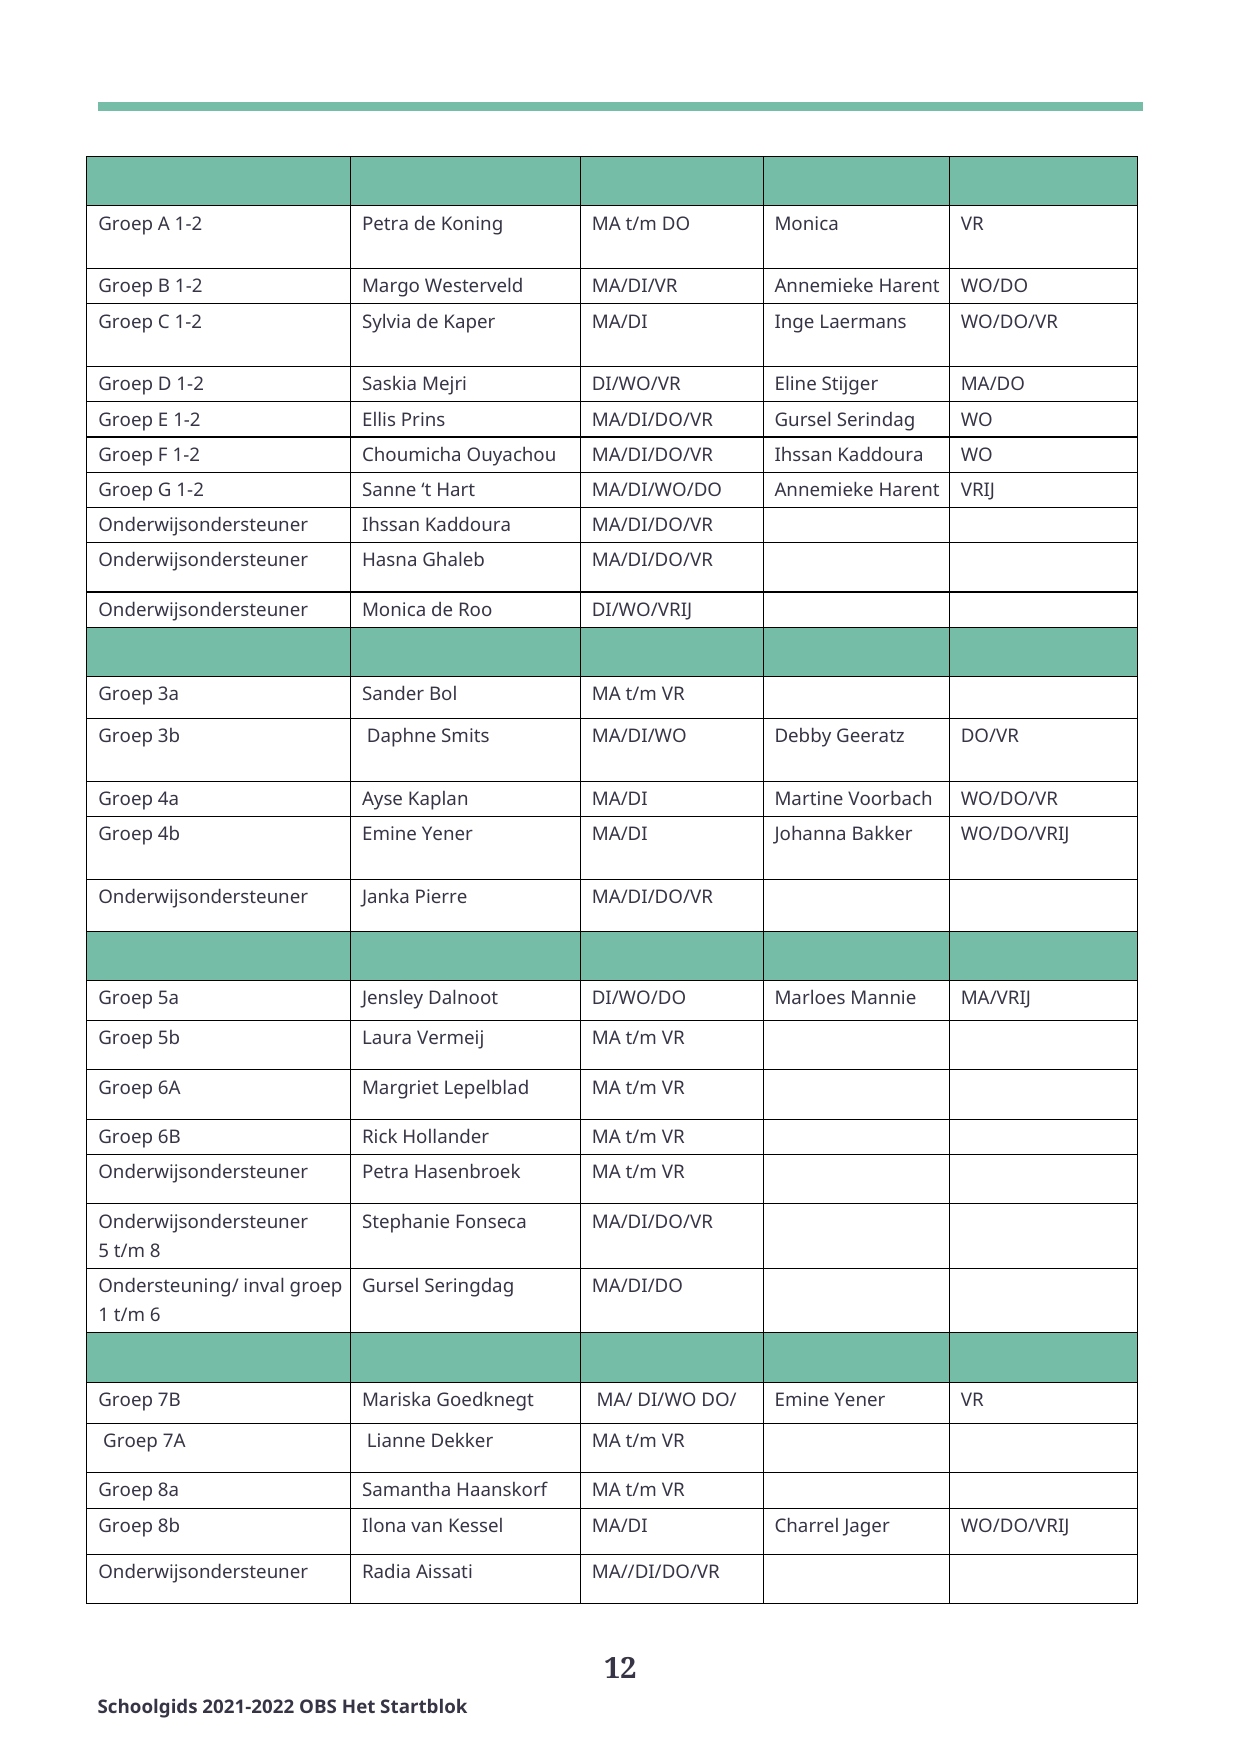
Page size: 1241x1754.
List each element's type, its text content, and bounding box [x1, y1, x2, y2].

table_cell MA/DI/DO/VR [581, 543, 763, 591]
table_cell [950, 1424, 1137, 1472]
table_cell Petra Hasenbroek [351, 1155, 580, 1203]
table_cell Laura Vermeij [351, 1021, 580, 1069]
table_cell Groep 7A [87, 1424, 350, 1472]
table_cell MA/DI [581, 1509, 763, 1554]
table_cell MA/DI [581, 817, 763, 878]
table_cell Ihssan Kaddoura [764, 438, 949, 472]
table_cell MA t/m VR [581, 1021, 763, 1069]
table_cell [764, 593, 949, 627]
table_cell [764, 1070, 949, 1119]
table_cell [950, 1021, 1137, 1069]
table_cell Annemieke Harent [764, 269, 949, 303]
table_cell Marloes Mannie [764, 981, 949, 1020]
table_cell [950, 157, 1137, 205]
table_cell Groep 6B [87, 1120, 350, 1154]
table_cell [950, 1120, 1137, 1154]
table_cell Margriet Lepelblad [351, 1070, 580, 1119]
table_cell [950, 880, 1137, 931]
table_cell [764, 1555, 949, 1603]
table_cell WO/DO [950, 269, 1137, 303]
table_cell Debby Geeratz [764, 719, 949, 781]
table_cell WO/DO/VR [950, 304, 1137, 366]
table_cell [764, 1424, 949, 1472]
table_cell Inge Laermans [764, 304, 949, 366]
table_cell MA t/m DO [581, 206, 763, 268]
table_cell VR [950, 1383, 1137, 1423]
table_cell Jensley Dalnoot [351, 981, 580, 1020]
table_cell Groep 4b [87, 817, 350, 878]
table_cell [764, 628, 949, 676]
table_cell [87, 1333, 350, 1382]
table_cell [581, 628, 763, 676]
table_cell MA/DI/DO/VR [581, 880, 763, 931]
table_cell Onderwijsondersteuner [87, 593, 350, 627]
table_cell DO/VR [950, 719, 1137, 781]
table_cell [950, 508, 1137, 542]
table_cell WO [950, 402, 1137, 436]
table_cell [87, 932, 350, 980]
table_cell Ellis Prins [351, 402, 580, 436]
table_cell DI/WO/VR [581, 367, 763, 401]
table_cell MA/DI/DO [581, 1269, 763, 1332]
table_cell MA/ DI/WO DO/ [581, 1383, 763, 1423]
table_cell Janka Pierre [351, 880, 580, 931]
table_cell [950, 1204, 1137, 1268]
table_cell [764, 157, 949, 205]
table_cell Radia Aissati [351, 1555, 580, 1603]
table_cell Ihssan Kaddoura [351, 508, 580, 542]
table_cell Onderwijsondersteuner 5 t/m 8 [87, 1204, 350, 1268]
table_cell [950, 628, 1137, 676]
table_cell Saskia Mejri [351, 367, 580, 401]
table_cell MA t/m VR [581, 1070, 763, 1119]
table_cell Lianne Dekker [351, 1424, 580, 1472]
table_cell [764, 1155, 949, 1203]
table_cell [581, 1333, 763, 1382]
table_cell MA t/m VR [581, 1155, 763, 1203]
table_cell Monica de Roo [351, 593, 580, 627]
table_cell Margo Westerveld [351, 269, 580, 303]
table_cell [581, 932, 763, 980]
table_cell Onderwijsondersteuner [87, 543, 350, 591]
table_cell WO [950, 438, 1137, 472]
table_cell Emine Yener [351, 817, 580, 878]
table_cell Sanne ‘t Hart [351, 473, 580, 507]
table_cell [764, 880, 949, 931]
table_cell [950, 1070, 1137, 1119]
table_cell Hasna Ghaleb [351, 543, 580, 591]
table_cell MA t/m VR [581, 1473, 763, 1508]
table_cell Choumicha Ouyachou [351, 438, 580, 472]
table_cell WO/DO/VRIJ [950, 817, 1137, 878]
table_cell [764, 1269, 949, 1332]
table_cell MA/DI/WO [581, 719, 763, 781]
table_cell [87, 157, 350, 205]
table_cell [950, 677, 1137, 718]
table_cell Petra de Koning [351, 206, 580, 268]
table_cell MA t/m VR [581, 1424, 763, 1472]
table_cell Groep G 1-2 [87, 473, 350, 507]
table_cell MA//DI/DO/VR [581, 1555, 763, 1603]
table_cell MA/DI/DO/VR [581, 438, 763, 472]
table_cell [764, 932, 949, 980]
table_cell [351, 1333, 580, 1382]
table_cell Emine Yener [764, 1383, 949, 1423]
table_cell MA/DI/DO/VR [581, 508, 763, 542]
table_cell [351, 628, 580, 676]
table_cell Gursel Seringdag [351, 1269, 580, 1332]
table_cell Gursel Serindag [764, 402, 949, 436]
table_cell WO/DO/VR [950, 782, 1137, 816]
table_cell [764, 1021, 949, 1069]
table_cell Onderwijsondersteuner [87, 1155, 350, 1203]
table_cell [581, 157, 763, 205]
table_cell Eline Stijger [764, 367, 949, 401]
table_cell Groep A 1-2 [87, 206, 350, 268]
table_cell [764, 508, 949, 542]
table_cell [950, 932, 1137, 980]
table_cell Ayse Kaplan [351, 782, 580, 816]
table_cell Martine Voorbach [764, 782, 949, 816]
table_cell DI/WO/VRIJ [581, 593, 763, 627]
table_cell MA/DI [581, 782, 763, 816]
table_cell [764, 1120, 949, 1154]
table_cell Monica [764, 206, 949, 268]
table_cell Ilona van Kessel [351, 1509, 580, 1554]
table_cell Samantha Haanskorf [351, 1473, 580, 1508]
table_cell Annemieke Harent [764, 473, 949, 507]
table_cell Onderwijsondersteuner [87, 508, 350, 542]
table_cell Groep 3b [87, 719, 350, 781]
table_cell Groep 3a [87, 677, 350, 718]
table_cell MA/DO [950, 367, 1137, 401]
table_cell [351, 932, 580, 980]
table_cell MA/VRIJ [950, 981, 1137, 1020]
table_cell Groep 8a [87, 1473, 350, 1508]
table_cell Groep E 1-2 [87, 402, 350, 436]
table_cell Groep F 1-2 [87, 438, 350, 472]
table_cell Groep 5b [87, 1021, 350, 1069]
table_cell [950, 593, 1137, 627]
table_cell [764, 543, 949, 591]
table_cell Groep 5a [87, 981, 350, 1020]
table_cell WO/DO/VRIJ [950, 1509, 1137, 1554]
table_cell Rick Hollander [351, 1120, 580, 1154]
table_cell VR [950, 206, 1137, 268]
table_cell MA/DI/VR [581, 269, 763, 303]
table_cell [351, 157, 580, 205]
table_cell [950, 1333, 1137, 1382]
table_cell Groep B 1-2 [87, 269, 350, 303]
table_cell Onderwijsondersteuner [87, 880, 350, 931]
table_cell [87, 628, 350, 676]
table_cell [950, 1473, 1137, 1508]
table_cell Mariska Goedknegt [351, 1383, 580, 1423]
table_cell MA/DI/DO/VR [581, 1204, 763, 1268]
table_cell Ondersteuning/ inval groep 1 t/m 6 [87, 1269, 350, 1332]
table_cell [764, 677, 949, 718]
table_cell Sander Bol [351, 677, 580, 718]
table_cell Onderwijsondersteuner [87, 1555, 350, 1603]
table_cell Johanna Bakker [764, 817, 949, 878]
table_cell Daphne Smits [351, 719, 580, 781]
table_cell [950, 1269, 1137, 1332]
table_cell VRIJ [950, 473, 1137, 507]
table_cell [950, 543, 1137, 591]
table_cell Groep 4a [87, 782, 350, 816]
table_cell MA/DI/WO/DO [581, 473, 763, 507]
table_cell MA/DI [581, 304, 763, 366]
table_cell Groep C 1-2 [87, 304, 350, 366]
table_cell Sylvia de Kaper [351, 304, 580, 366]
table_cell Stephanie Fonseca [351, 1204, 580, 1268]
table_cell MA/DI/DO/VR [581, 402, 763, 436]
table_cell [764, 1473, 949, 1508]
table_cell Groep 7B [87, 1383, 350, 1423]
table_cell [764, 1333, 949, 1382]
table_cell Groep D 1-2 [87, 367, 350, 401]
table_cell [950, 1555, 1137, 1603]
table_cell [950, 1155, 1137, 1203]
table_cell MA t/m VR [581, 677, 763, 718]
table_cell DI/WO/DO [581, 981, 763, 1020]
table_cell Charrel Jager [764, 1509, 949, 1554]
table_cell Groep 6A [87, 1070, 350, 1119]
table_cell [764, 1204, 949, 1268]
table_cell Groep 8b [87, 1509, 350, 1554]
table_cell MA t/m VR [581, 1120, 763, 1154]
